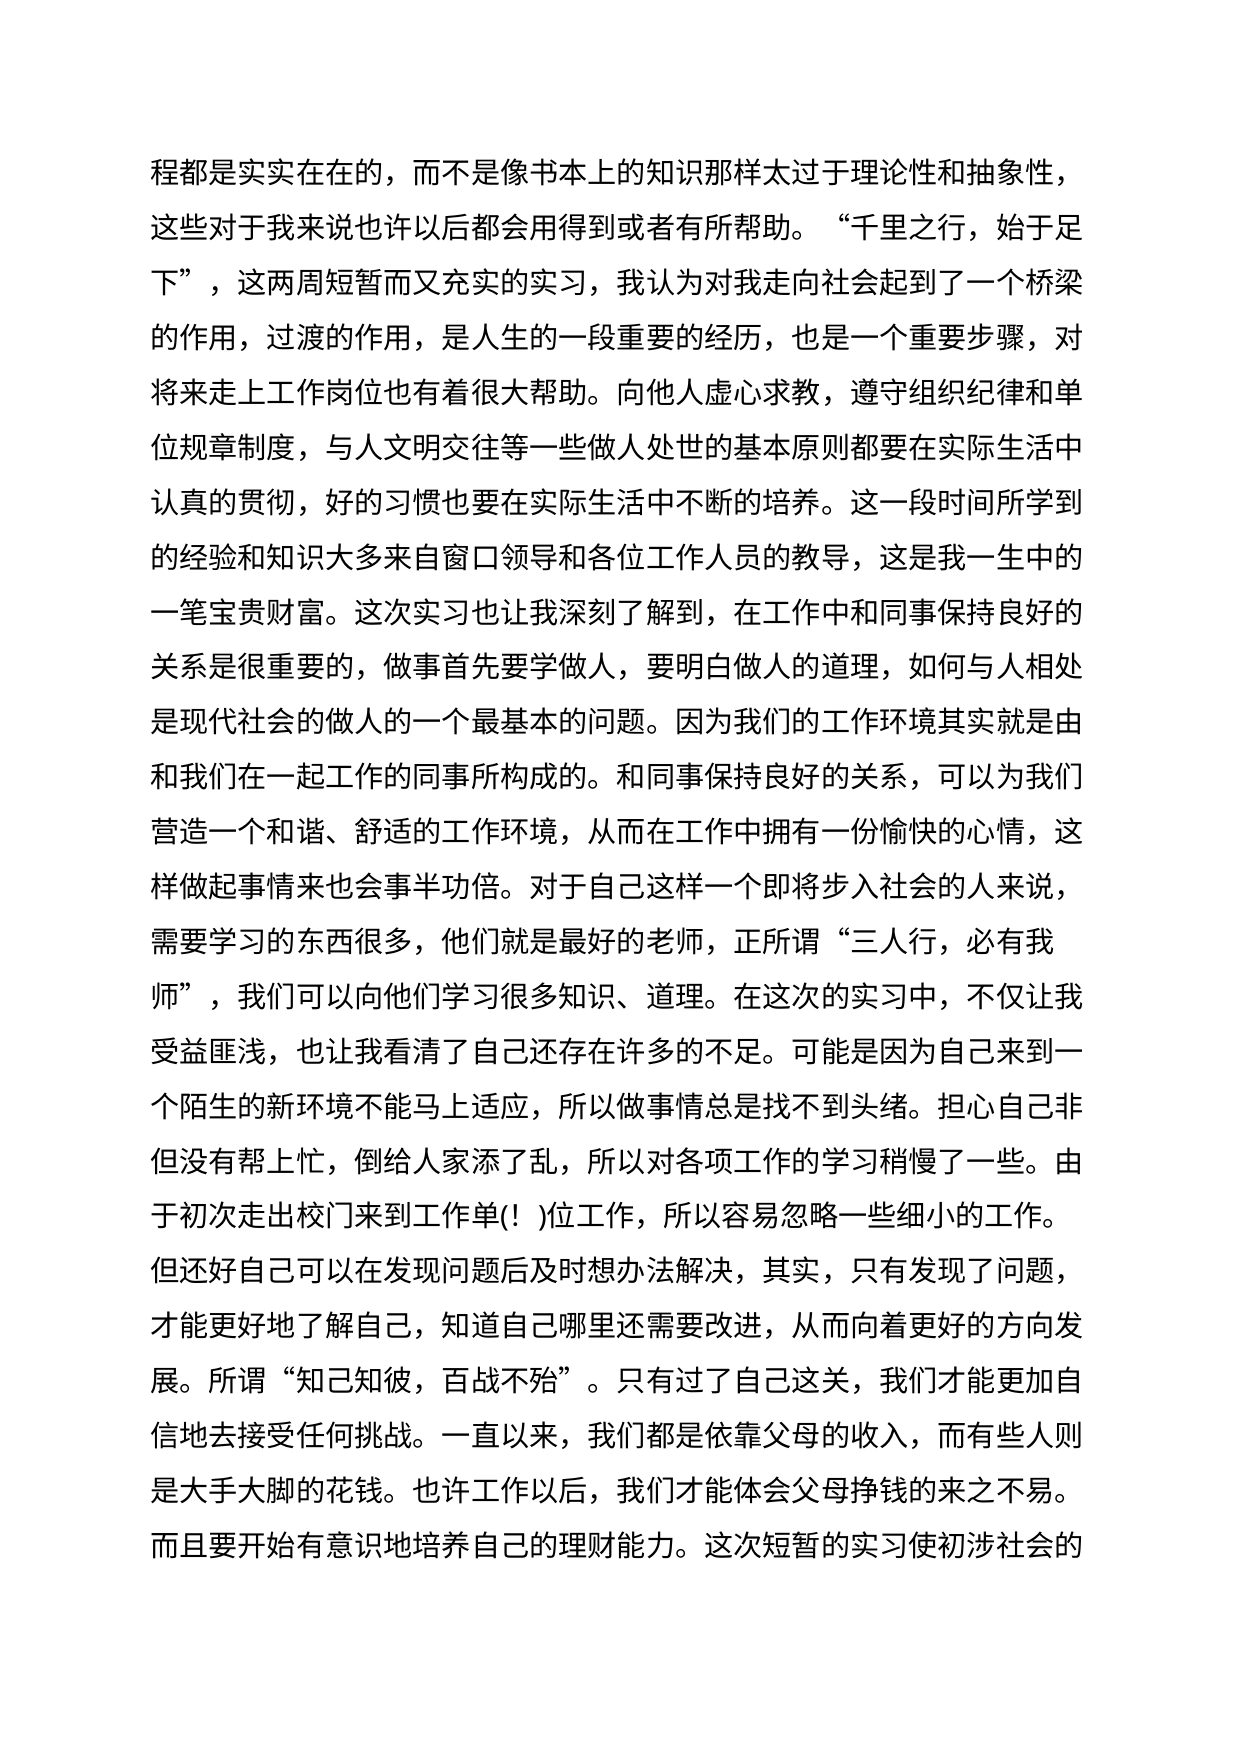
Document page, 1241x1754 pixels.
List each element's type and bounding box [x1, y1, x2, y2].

text [150, 150, 1090, 1565]
